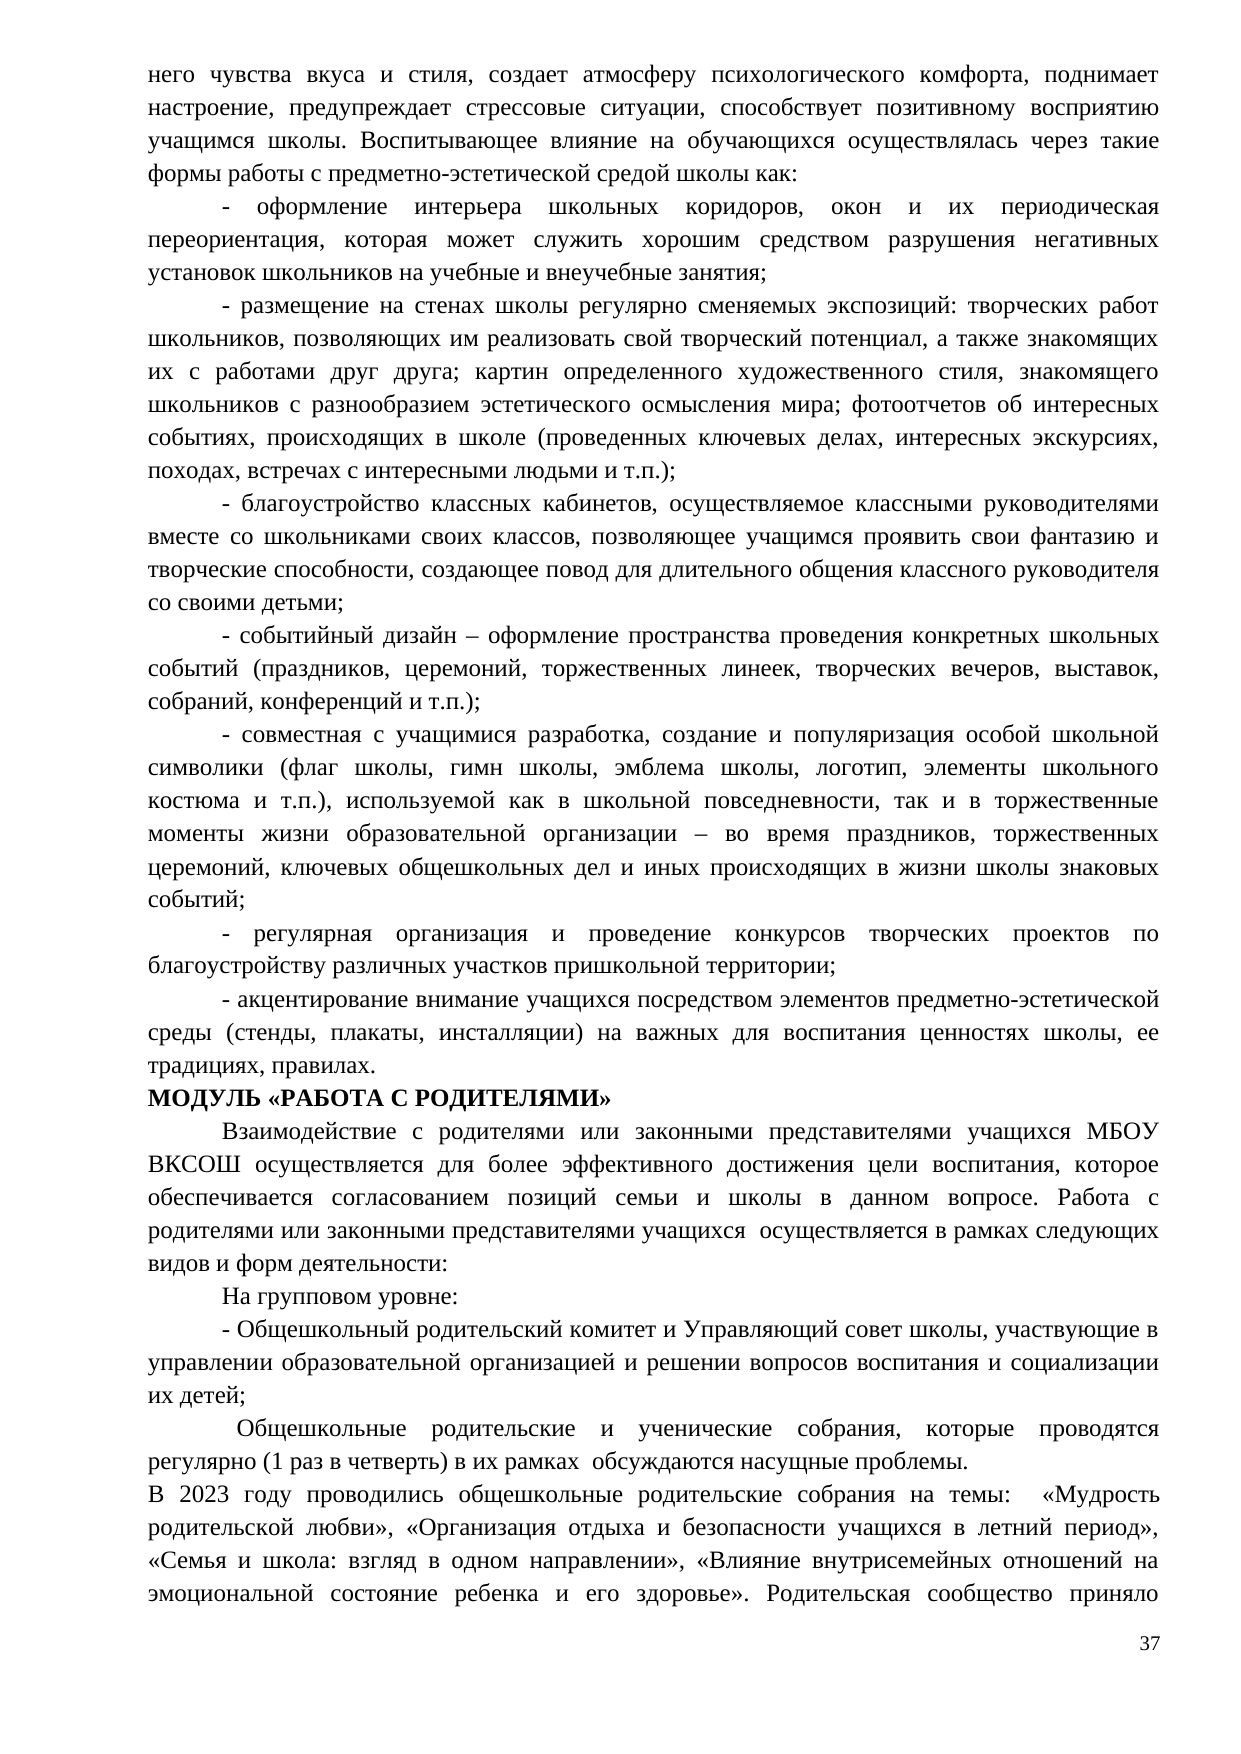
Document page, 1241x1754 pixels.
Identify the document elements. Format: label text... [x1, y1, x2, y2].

text - благоустройство классных кабинетов, осуществляемое классными руководителями вместе со школьниками своих классов, позволяющее учащимся проявить свои фантазию и творческие способности, создающее повод для длительного общения классного руководителя со своими детьми; [148, 488, 1160, 616]
text - Общешкольный родительский комитет и Управляющий совет школы, участвующие в управлении образовательной организацией и решении вопросов воспитания и социализации их детей; [148, 1314, 1160, 1409]
text Взаимодействие с родителями или законными представителями учащихся МБОУ ВКСОШ осуществляется для более эффективного достижения цели воспитания, которое обеспечивается согласованием позиций семьи и школы в данном вопросе. Работа с родителями или законными представителями учащихся осуществляется в рамках следующих видов и форм деятельности: [148, 1116, 1160, 1277]
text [148, 1479, 1160, 1512]
text - регулярная организация и проведение конкурсов творческих проектов по благоустройству различных участков пришкольной территории; [148, 918, 1160, 979]
text МОДУЛЬ «РАБОТА С РОДИТЕЛЯМИ» [148, 1083, 1160, 1111]
text - оформление интерьера школьных коридоров, окон и их периодическая переориентация, которая может служить хорошим средством разрушения негативных установок школьников на учебные и внеучебные занятия; [148, 191, 1160, 286]
text На групповом уровне: [148, 1281, 1160, 1309]
text - акцентирование внимание учащихся посредством элементов предметно-эстетической среды (стенды, плакаты, инсталляции) на важных для воспитания ценностях школы, ее традициях, правилах. [148, 984, 1160, 1078]
text Общешкольные родительские и ученические собрания, которые проводятся регулярно (1 раз в четверть) в их рамках обсуждаются насущные проблемы. [148, 1413, 1160, 1475]
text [148, 59, 1160, 187]
text - событийный дизайн – оформление пространства проведения конкретных школьных событий (праздников, церемоний, торжественных линеек, творческих вечеров, выставок, собраний, конференций и т.п.); [148, 620, 1160, 715]
text - размещение на стенах школы регулярно сменяемых экспозиций: творческих работ школьников, позволяющих им реализовать свой творческий потенциал, а также знакомящих их с работами друг друга; картин определенного художественного стиля, знакомящего школьников с разнообразием эстетического осмысления мира; фотоотчетов об интересных событиях, происходящих в школе (проведенных ключевых делах, интересных экскурсиях, походах, встречах с интересными людьми и т.п.); [148, 290, 1160, 484]
text - совместная с учащимися разработка, создание и популяризация особой школьной символики (флаг школы, гимн школы, эмблема школы, логотип, элементы школьного костюма и т.п.), используемой как в школьной повседневности, так и в торжественные моменты жизни образовательной организации – во время праздников, торжественных церемоний, ключевых общешкольных дел и иных происходящих в жизни школы знаковых событий; [148, 719, 1160, 913]
